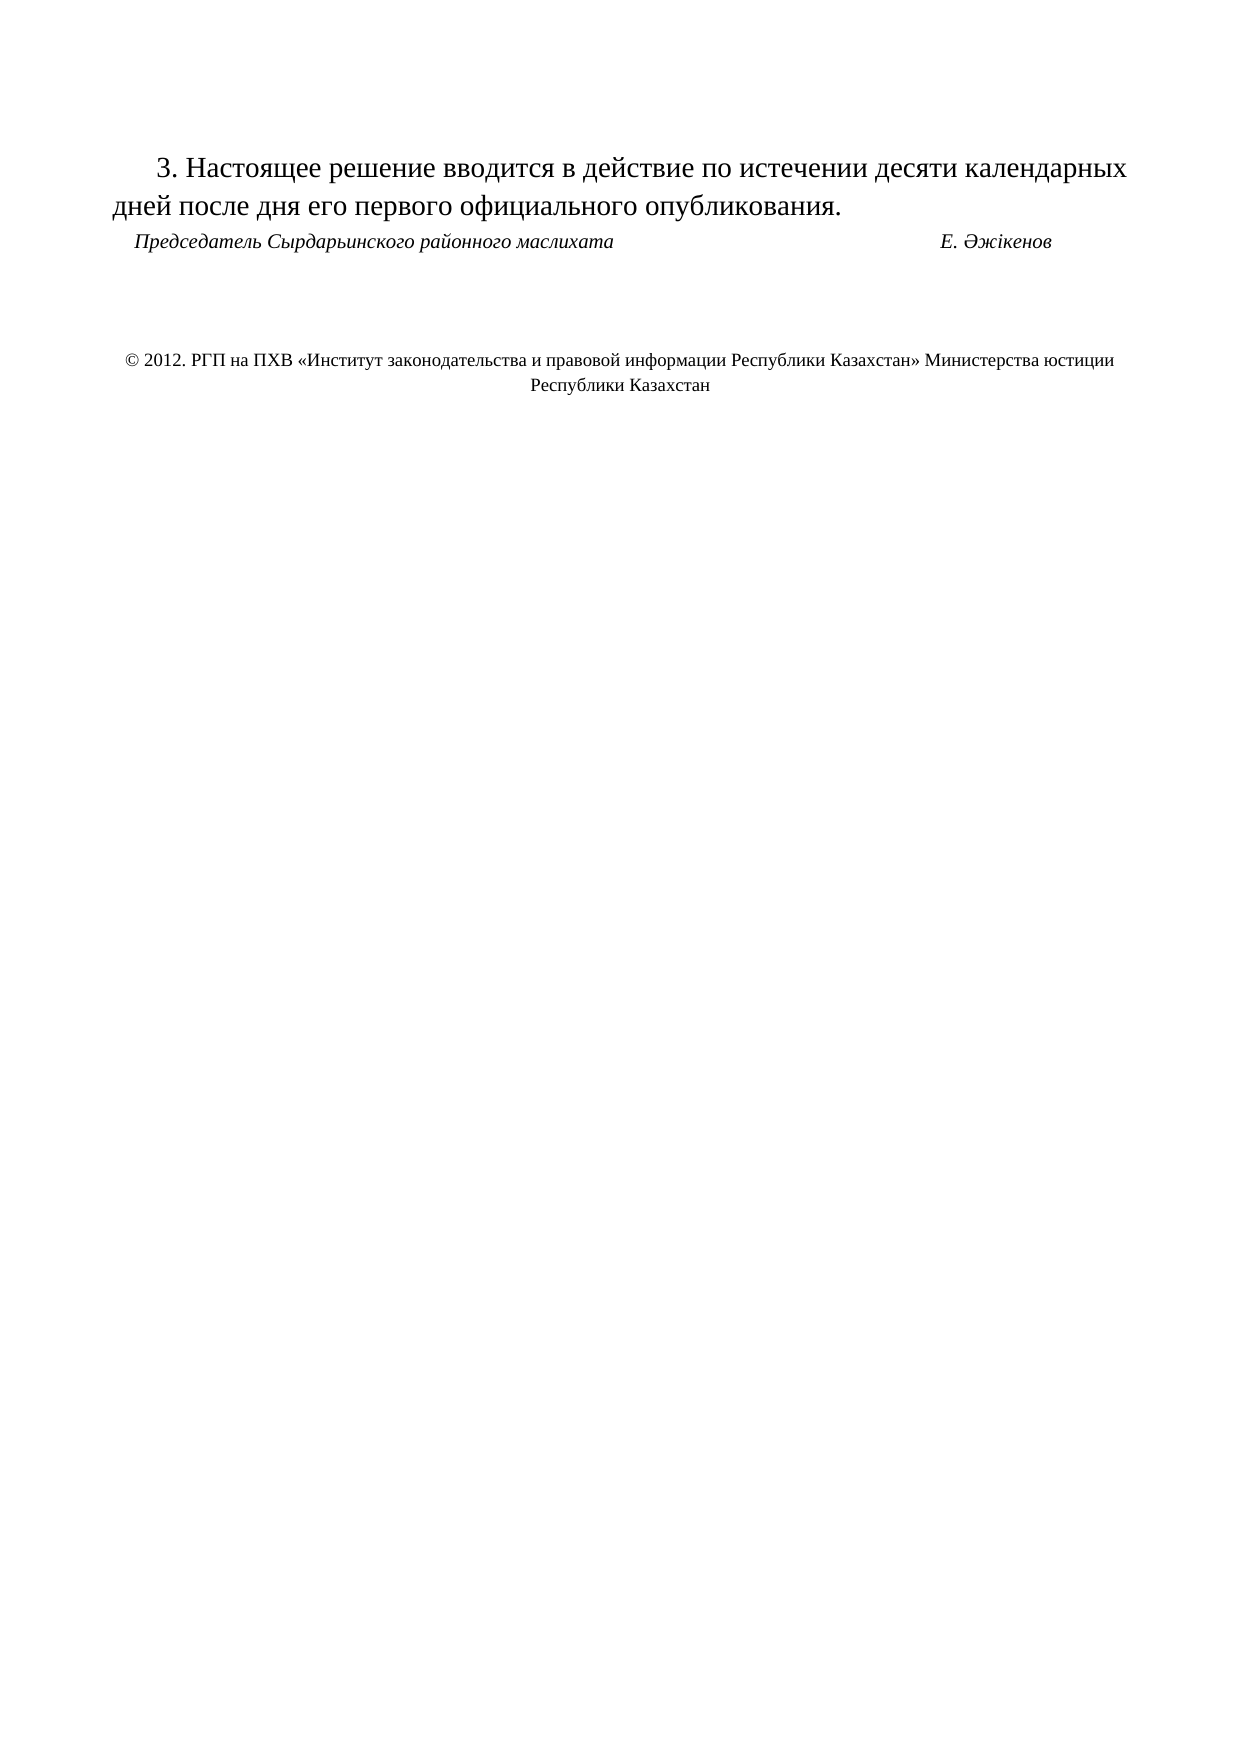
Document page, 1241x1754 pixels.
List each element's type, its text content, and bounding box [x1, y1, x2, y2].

text 3. Настоящее решение вводится в действие по истечении десяти календарных дней после дня его первого официального опубликования. [112, 150, 1128, 222]
text © 2012. РГП на ПХВ «Институт законодательства и правовой информации Республики Казахстан» Министерства юстиции Республики Казахстан [112, 349, 1128, 395]
table_header Е. Әжікенов [939, 227, 1240, 258]
table_header Председатель Сырдарьинского районного маслихата [101, 227, 939, 258]
